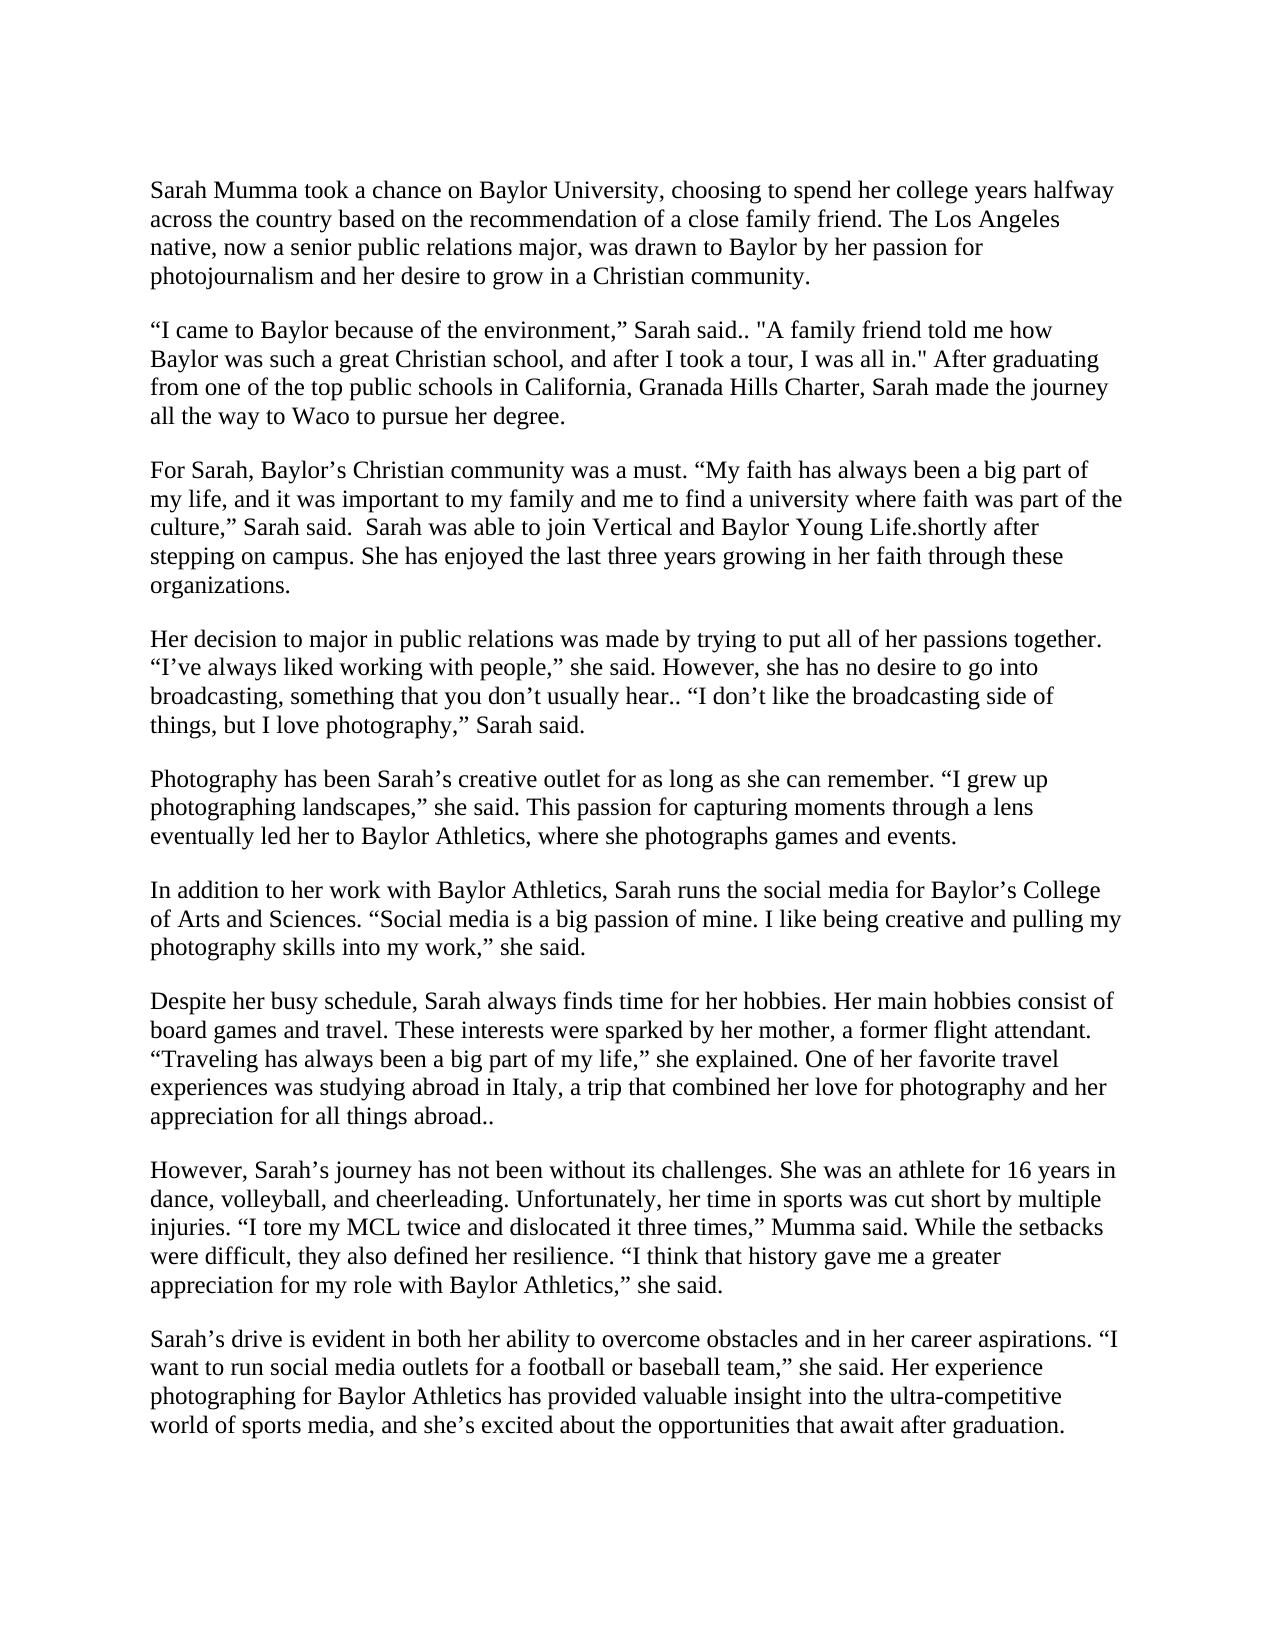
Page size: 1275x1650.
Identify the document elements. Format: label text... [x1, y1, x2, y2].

text For Sarah, Baylor’s Christian community was a must. “My faith has always been a big part of my life, and it was important to my family and me to find a university where faith was part of the culture,” Sarah said. Sarah was able to join Vertical and Baylor Young Life.shortly after stepping on campus. She has enjoyed the last three years growing in her faith through these organizations. [150, 455, 1125, 599]
text Sarah’s drive is evident in both her ability to overcome obstacles and in her career aspirations. “I want to run social media outlets for a football or baseball team,” she said. Her experience photographing for Baylor Athletics has provided valuable insight into the ultra-competitive world of sports media, and she’s excited about the opportunities that await after graduation. [150, 1324, 1125, 1439]
text “I came to Baylor because of the environment,” Sarah said.. "A family friend told me how Baylor was such a great Christian school, and after I took a tour, I was all in." After graduating from one of the top public schools in California, Granada Hills Charter, Sarah made the journey all the way to Waco to pursue her degree. [150, 315, 1125, 430]
text Her decision to major in public relations was made by trying to put all of her passions together. “I’ve always liked working with people,” she said. However, she has no desire to go into broadcasting, something that you don’t usually hear.. “I don’t like the broadcasting side of things, but I love photography,” Sarah said. [150, 624, 1125, 739]
text Sarah Mumma took a chance on Baylor University, choosing to spend her college years halfway across the country based on the recommendation of a close family friend. The Los Angeles native, now a senior public relations major, was drawn to Baylor by her passion for photojournalism and her desire to grow in a Christian community. [150, 175, 1125, 290]
text However, Sarah’s journey has not been without its challenges. She was an athlete for 16 years in dance, volleyball, and cheerleading. Unfortunately, her time in sports was cut short by multiple injuries. “I tore my MCL twice and dislocated it three times,” Mumma said. While the setbacks were difficult, they also defined her resilience. “I think that history gave me a greater appreciation for my role with Baylor Athletics,” she said. [150, 1155, 1125, 1299]
text Despite her busy schedule, Sarah always finds time for her hobbies. Her main hobbies consist of board games and travel. These interests were sparked by her mother, a former flight attendant. “Traveling has always been a big part of my life,” she explained. One of her favorite travel experiences was studying abroad in Italy, a trip that combined her love for photography and her appreciation for all things abroad.. [150, 986, 1125, 1130]
text Photography has been Sarah’s creative outlet for as long as she can remember. “I grew up photographing landscapes,” she said. This passion for capturing moments through a lens eventually led her to Baylor Athletics, where she photographs games and events. [150, 764, 1125, 850]
text In addition to her work with Baylor Athletics, Sarah runs the social media for Baylor’s College of Arts and Sciences. “Social media is a big passion of mine. I like being creative and pulling my photography skills into my work,” she said. [150, 875, 1125, 961]
